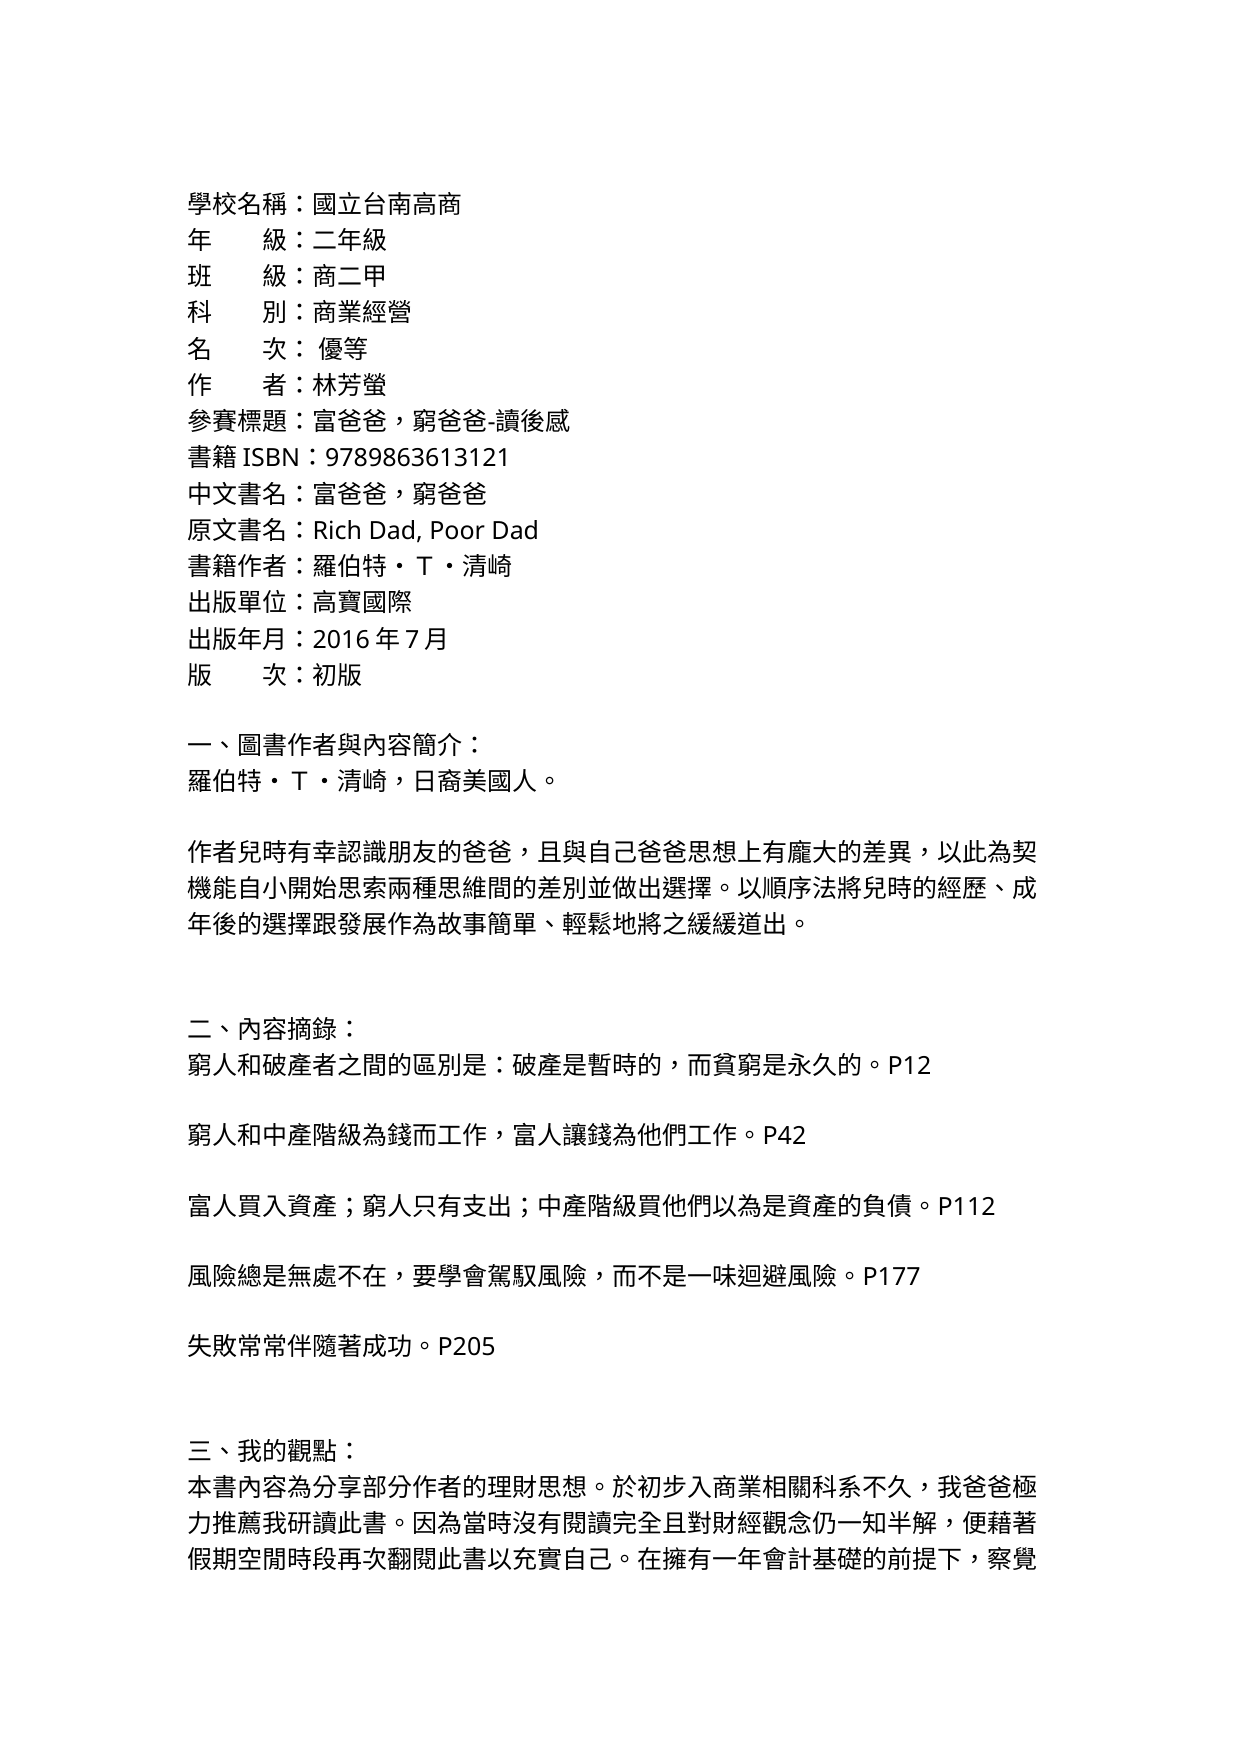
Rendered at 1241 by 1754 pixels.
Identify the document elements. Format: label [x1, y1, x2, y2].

text [187, 150, 1053, 1576]
